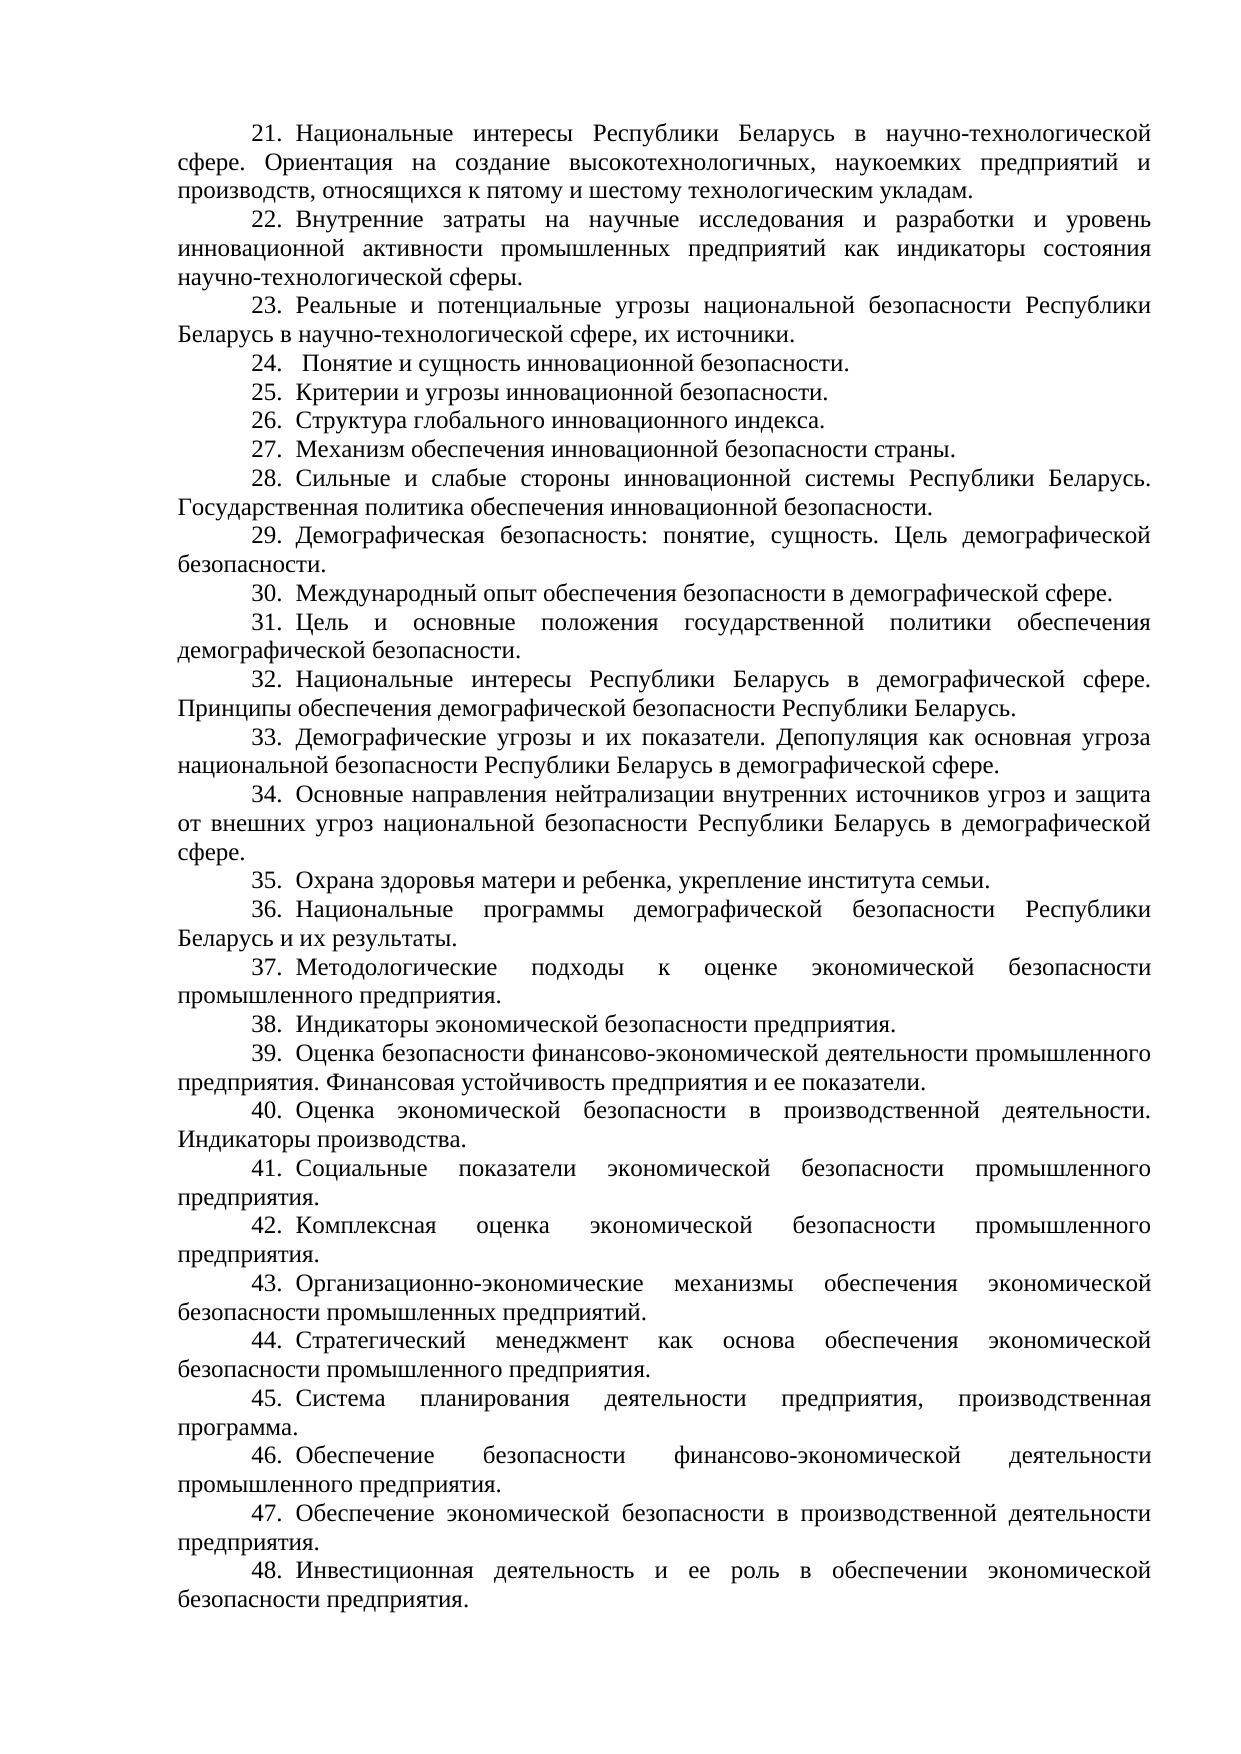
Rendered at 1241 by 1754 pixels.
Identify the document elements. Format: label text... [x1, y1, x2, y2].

list Сильные и слабые стороны инновационной системы Республики Беларусь. Государственная политика обеспечения инновационной безопасности. [177, 463, 1152, 521]
list Внутренние затраты на научные исследования и разработки и уровень инновационной активности промышленных предприятий как индикаторы состояния научно-технологической сферы. [177, 204, 1152, 291]
list Оценка экономической безопасности в производственной деятельности. Индикаторы производства. [177, 1096, 1152, 1153]
list Методологические подходы к оценке экономической безопасности промышленного предприятия. [177, 952, 1152, 1009]
list Понятие и сущность инновационной безопасности. [177, 348, 1152, 377]
list Демографические угрозы и их показатели. Депопуляция как основная угроза национальной безопасности Республики Беларусь в демографической сфере. [177, 722, 1152, 779]
list Социальные показатели экономической безопасности промышленного предприятия. [177, 1153, 1152, 1211]
list Организационно-экономические механизмы обеспечения экономической безопасности промышленных предприятий. [177, 1268, 1152, 1326]
list Инвестиционная деятельность и ее роль в обеспечении экономической безопасности предприятия. [177, 1556, 1152, 1613]
list Основные направления нейтрализации внутренних источников угроз и защита от внешних угроз национальной безопасности Республики Беларусь в демографической сфере. [177, 779, 1152, 866]
list Демографическая безопасность: понятие, сущность. Цель демографической безопасности. [177, 521, 1152, 578]
list Реальные и потенциальные угрозы национальной безопасности Республики Беларусь в научно-технологической сфере, их источники. [177, 291, 1152, 348]
list Обеспечение безопасности финансово-экономической деятельности промышленного предприятия. [177, 1441, 1152, 1498]
list Цель и основные положения государственной политики обеспечения демографической безопасности. [177, 607, 1152, 664]
list Индикаторы экономической безопасности предприятия. [177, 1009, 1152, 1038]
list Стратегический менеджмент как основа обеспечения экономической безопасности промышленного предприятия. [177, 1326, 1152, 1383]
list Механизм обеспечения инновационной безопасности страны. [177, 434, 1152, 463]
list Структура глобального инновационного индекса. [177, 406, 1152, 434]
list Обеспечение экономической безопасности в производственной деятельности предприятия. [177, 1498, 1152, 1556]
list Оценка безопасности финансово-экономической деятельности промышленного предприятия. Финансовая устойчивость предприятия и ее показатели. [177, 1038, 1152, 1096]
list Охрана здоровья матери и ребенка, укрепление института семьи. [177, 866, 1152, 894]
list Национальные интересы Республики Беларусь в демографической сфере. Принципы обеспечения демографической безопасности Республики Беларусь. [177, 664, 1152, 722]
list Критерии и угрозы инновационной безопасности. [177, 377, 1152, 406]
list Национальные программы демографической безопасности Республики Беларусь и их результаты. [177, 894, 1152, 952]
list Комплексная оценка экономической безопасности промышленного предприятия. [177, 1211, 1152, 1268]
list Национальные интересы Республики Беларусь в научно-технологической сфере. Ориентация на создание высокотехнологичных, наукоемких предприятий и производств, относящихся к пятому и шестому технологическим укладам. [177, 118, 1152, 204]
list Система планирования деятельности предприятия, производственная программа. [177, 1383, 1152, 1441]
list Международный опыт обеспечения безопасности в демографической сфере. [177, 578, 1152, 607]
